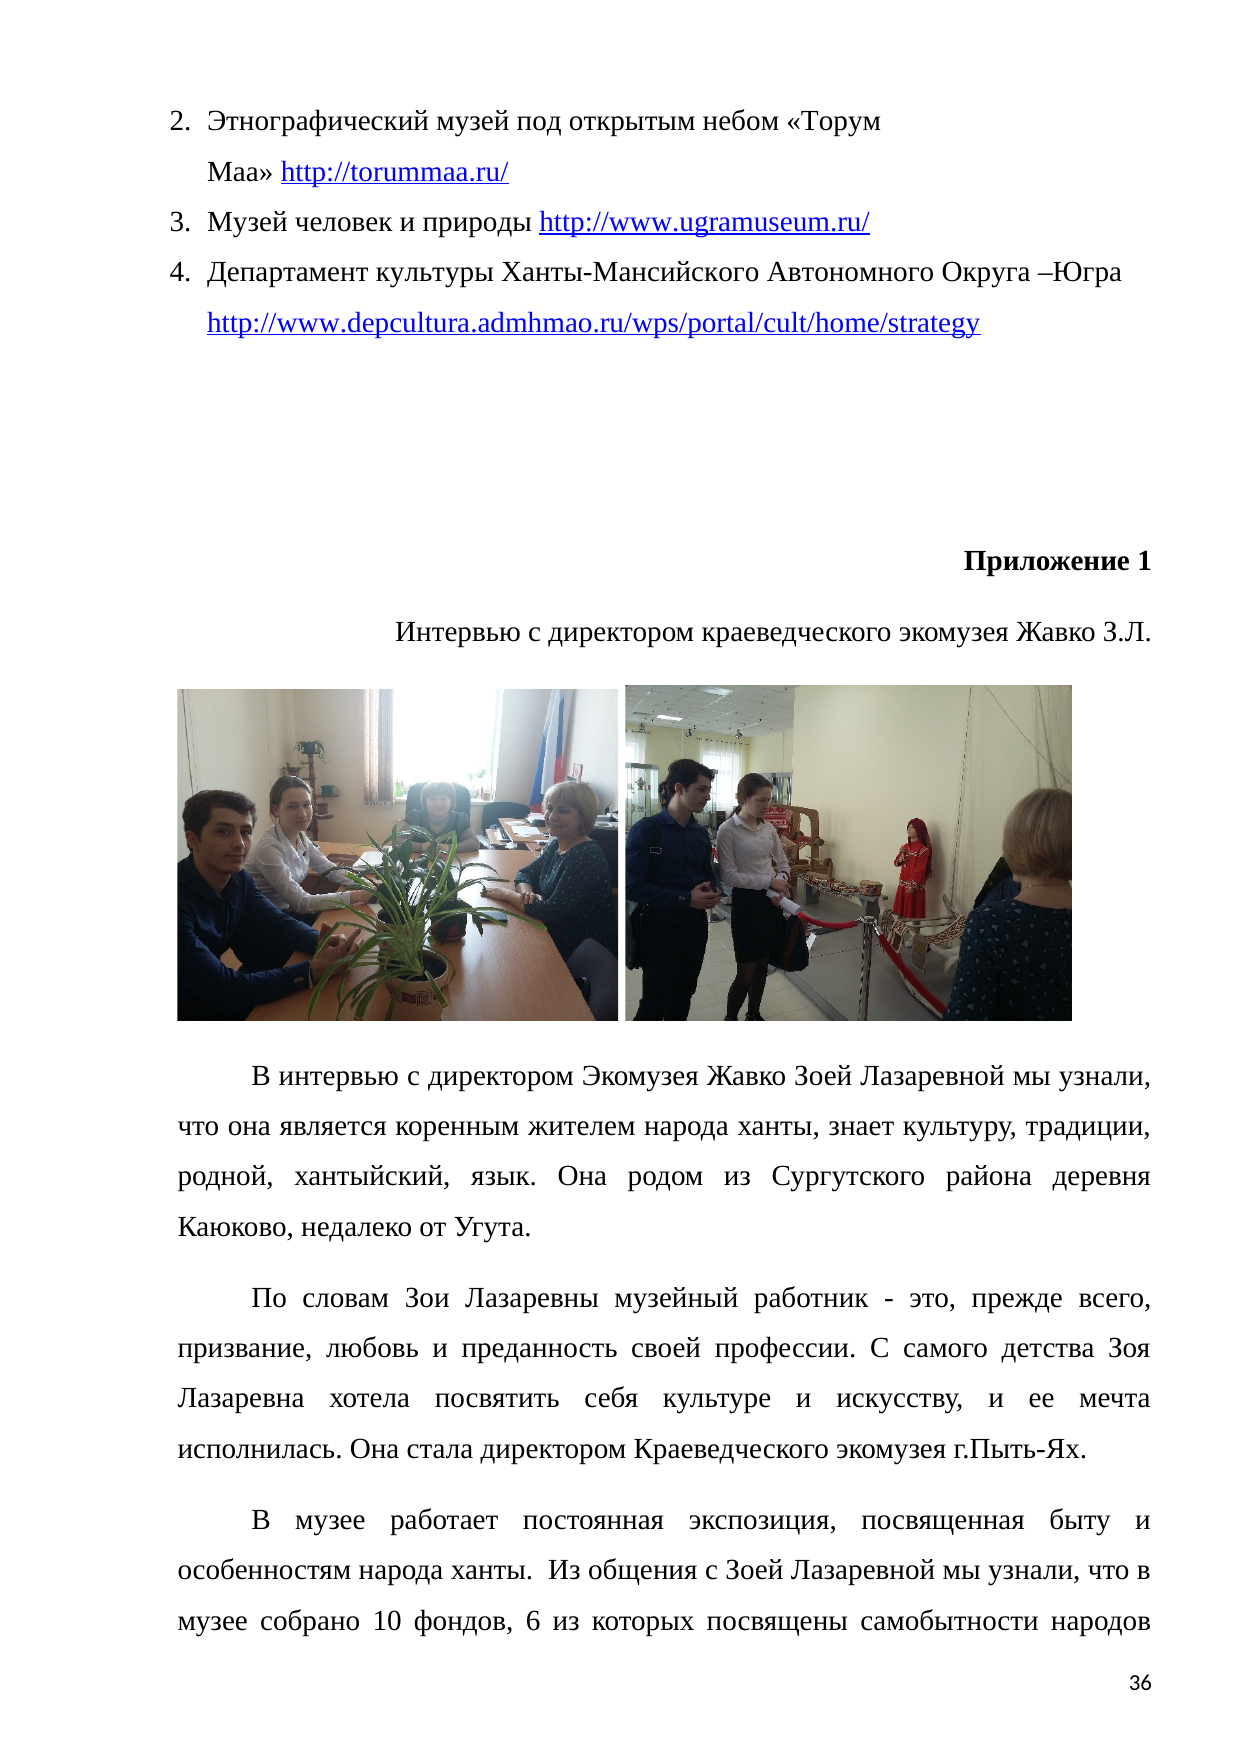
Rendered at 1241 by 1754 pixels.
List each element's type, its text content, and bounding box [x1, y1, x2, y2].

text Интервью с директором краеведческого экомузея Жавко З.Л. [177, 614, 1152, 648]
list Департамент культуры Ханты-Мансийского Автономного Округа –Югра http://www.depcultura.admhmao.ru/wps/portal/cult/home/strategy [169, 254, 1152, 338]
text По словам Зои Лазаревны музейный работник - это, прежде всего, призвание, любовь и преданность своей профессии. С самого детства Зоя Лазаревна хотела посвятить себя культуре и искусству, и ее мечта исполнилась. Она стала директором Краеведческого экомузея г.Пыть-Ях. [177, 1280, 1152, 1464]
list Этнографический музей под открытым небом «Торум Маа» http://torummaa.ru/ [169, 103, 1152, 187]
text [177, 1502, 1152, 1636]
text Приложение 1 [177, 543, 1152, 577]
picture [625, 685, 1072, 1021]
text В интервью с директором Экомузея Жавко Зоей Лазаревной мы узнали, что она является коренным жителем народа ханты, знает культуру, традиции, родной, хантыйский, язык. Она родом из Сургутского района деревня Каюково, недалеко от Угута. [177, 1058, 1152, 1242]
picture [177, 689, 619, 1021]
list Музей человек и природы http://www.ugramuseum.ru/ [169, 204, 1152, 238]
